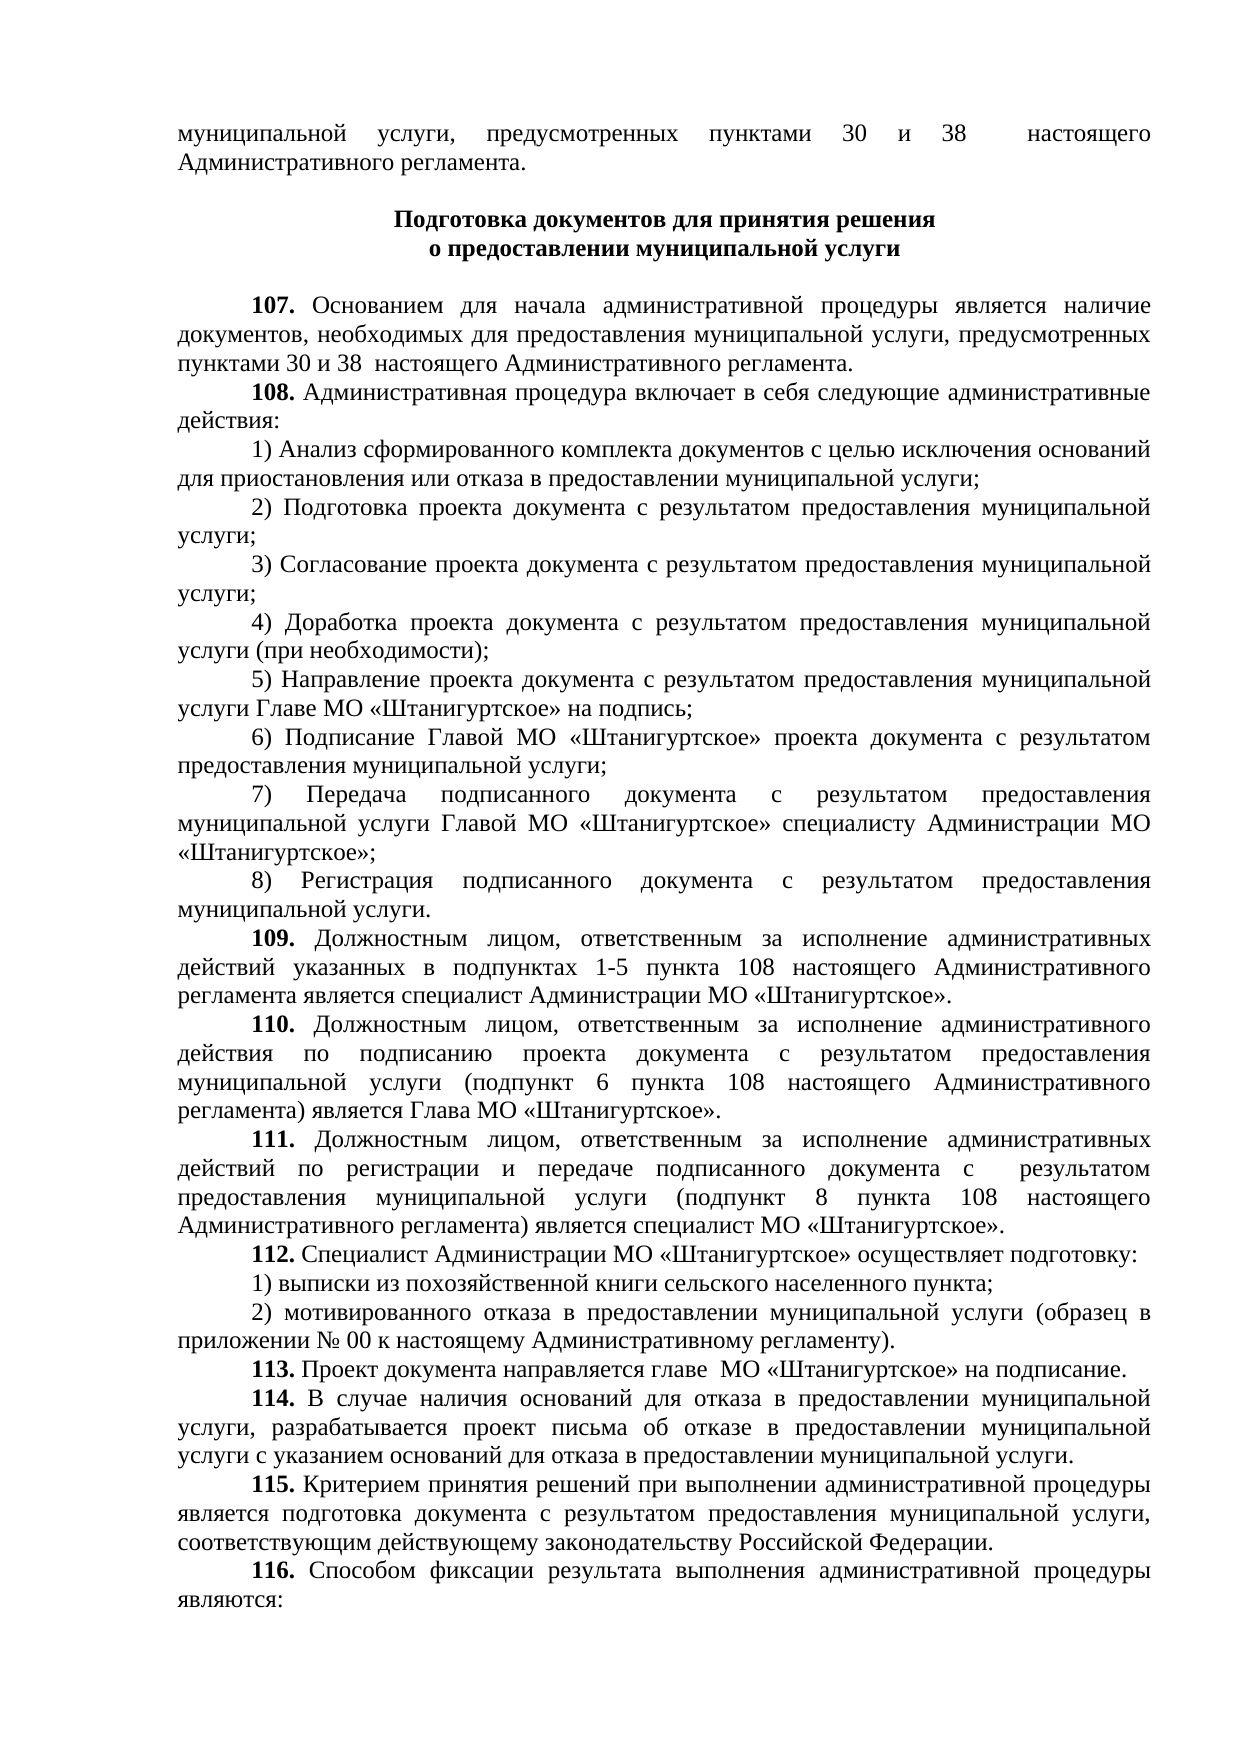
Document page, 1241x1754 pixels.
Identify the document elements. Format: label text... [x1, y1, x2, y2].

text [177, 118, 1152, 176]
text 112. Специалист Администрации МО «Штанигуртское» осуществляет подготовку: [177, 1239, 1152, 1268]
text 6) Подписание Главой МО «Штанигуртское» проекта документа с результатом предоставления муниципальной услуги; [177, 722, 1152, 779]
text 116. Способом фиксации результата выполнения административной процедуры являются: [177, 1556, 1152, 1613]
text 2) Подготовка проекта документа с результатом предоставления муниципальной услуги; [177, 492, 1152, 549]
text 108. Административная процедура включает в себя следующие административные действия: [177, 377, 1152, 434]
text 1) Анализ сформированного комплекта документов с целью исключения оснований для приостановления или отказа в предоставлении муниципальной услуги; [177, 434, 1152, 492]
text 2) мотивированного отказа в предоставлении муниципальной услуги (образец в приложении № 00 к настоящему Административному регламенту). [177, 1297, 1152, 1354]
text 115. Критерием принятия решений при выполнении административной процедуры является подготовка документа с результатом предоставления муниципальной услуги, соответствующим действующему законодательству Российской Федерации. [177, 1469, 1152, 1556]
text 110. Должностным лицом, ответственным за исполнение административного действия по подписанию проекта документа с результатом предоставления муниципальной услуги (подпункт 6 пункта 108 настоящего Административного регламента) является Глава МО «Штанигуртское». [177, 1009, 1152, 1124]
text 114. В случае наличия оснований для отказа в предоставлении муниципальной услуги, разрабатывается проект письма об отказе в предоставлении муниципальной услуги с указанием оснований для отказа в предоставлении муниципальной услуги. [177, 1383, 1152, 1469]
text Подготовка документов для принятия решения [177, 204, 1152, 233]
text 5) Направление проекта документа с результатом предоставления муниципальной услуги Главе МО «Штанигуртское» на подпись; [177, 664, 1152, 722]
text 113. Проект документа направляется главе МО «Штанигуртское» на подписание. [177, 1354, 1152, 1383]
text 7) Передача подписанного документа с результатом предоставления муниципальной услуги Главой МО «Штанигуртское» специалисту Администрации МО «Штанигуртское»; [177, 779, 1152, 866]
text 3) Согласование проекта документа с результатом предоставления муниципальной услуги; [177, 549, 1152, 607]
text 1) выписки из похозяйственной книги сельского населенного пункта; [177, 1268, 1152, 1297]
text 8) Регистрация подписанного документа с результатом предоставления муниципальной услуги. [177, 866, 1152, 923]
text о предоставлении муниципальной услуги [177, 233, 1152, 262]
text 109. Должностным лицом, ответственным за исполнение административных действий указанных в подпунктах 1-5 пункта 108 настоящего Административного регламента является специалист Администрации МО «Штанигуртское». [177, 923, 1152, 1009]
text 111. Должностным лицом, ответственным за исполнение административных действий по регистрации и передаче подписанного документа с результатом предоставления муниципальной услуги (подпункт 8 пункта 108 настоящего Административного регламента) является специалист МО «Штанигуртское». [177, 1124, 1152, 1239]
text 4) Доработка проекта документа с результатом предоставления муниципальной услуги (при необходимости); [177, 607, 1152, 664]
text 107. Основанием для начала административной процедуры является наличие документов, необходимых для предоставления муниципальной услуги, предусмотренных пунктами 30 и 38 настоящего Административного регламента. [177, 291, 1152, 377]
